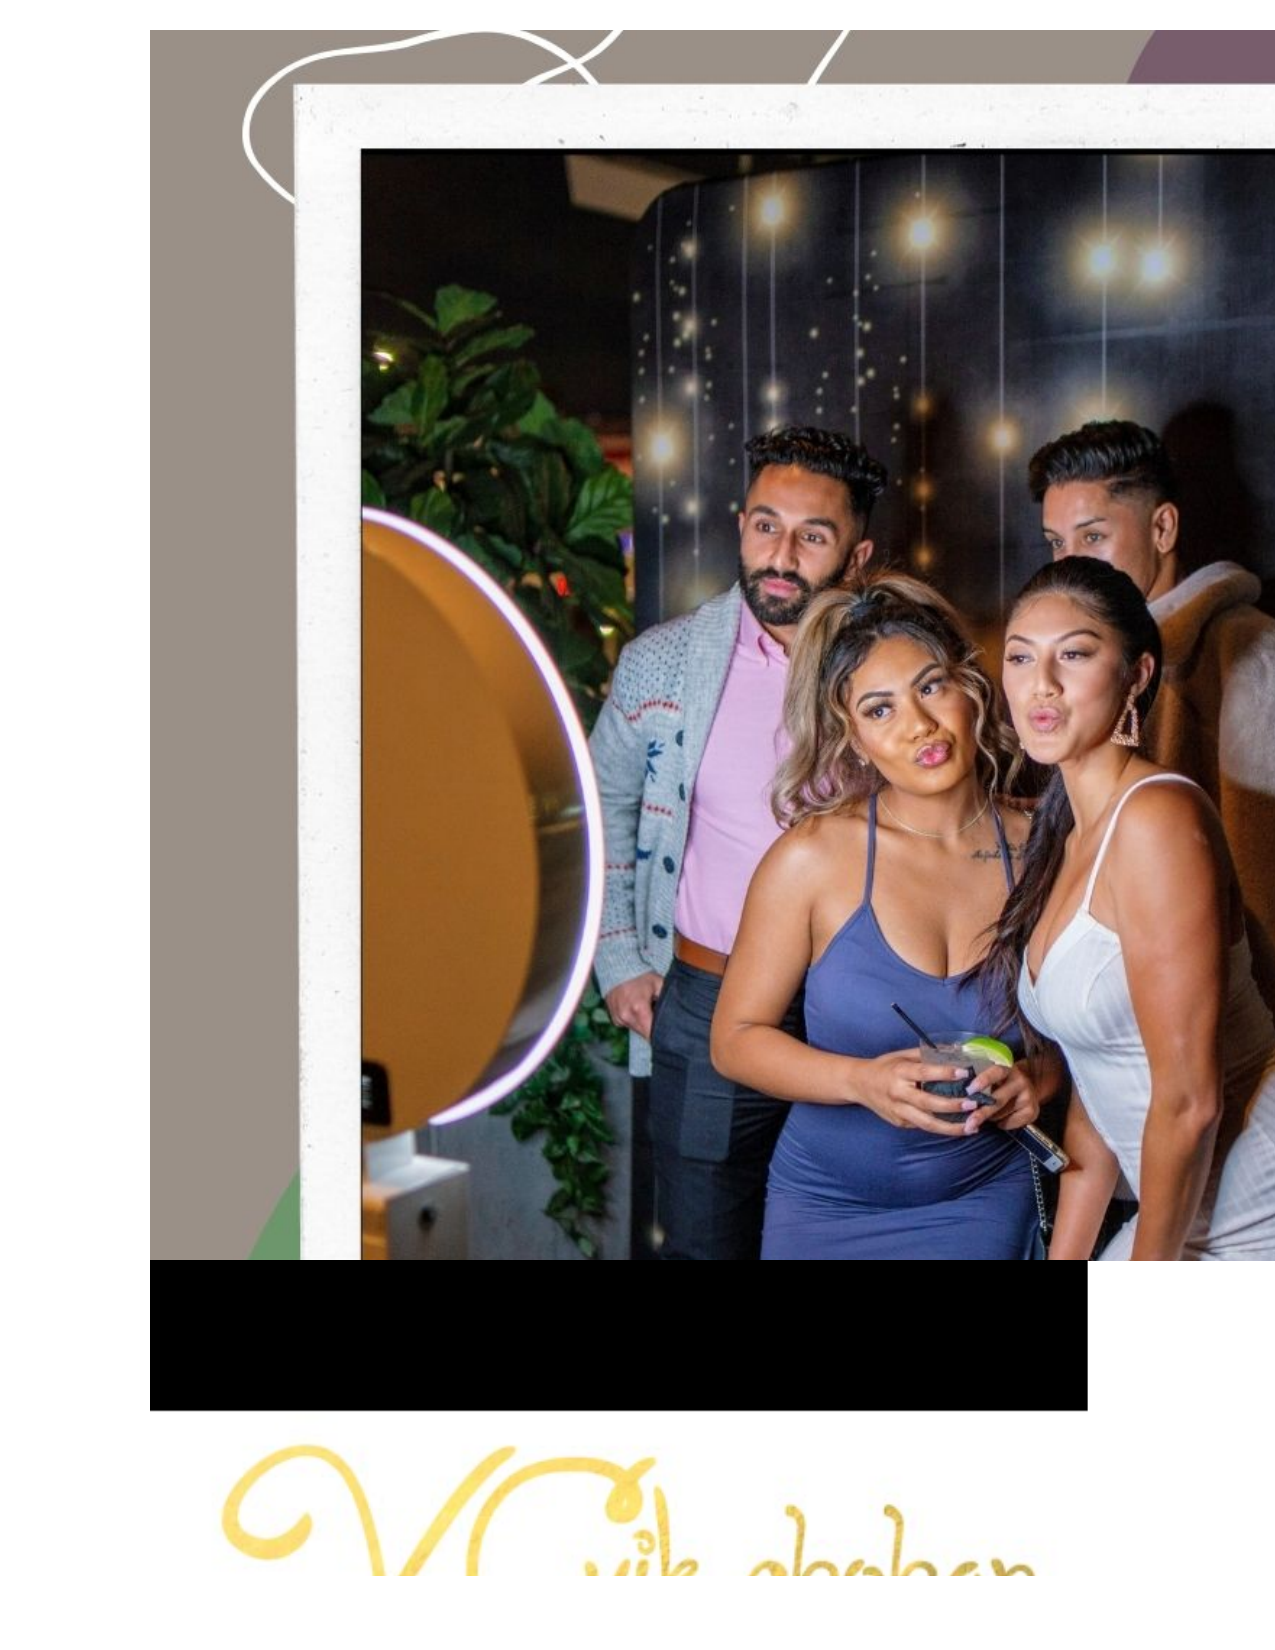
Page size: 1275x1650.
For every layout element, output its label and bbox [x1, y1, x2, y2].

picture [150, 30, 1275, 1576]
